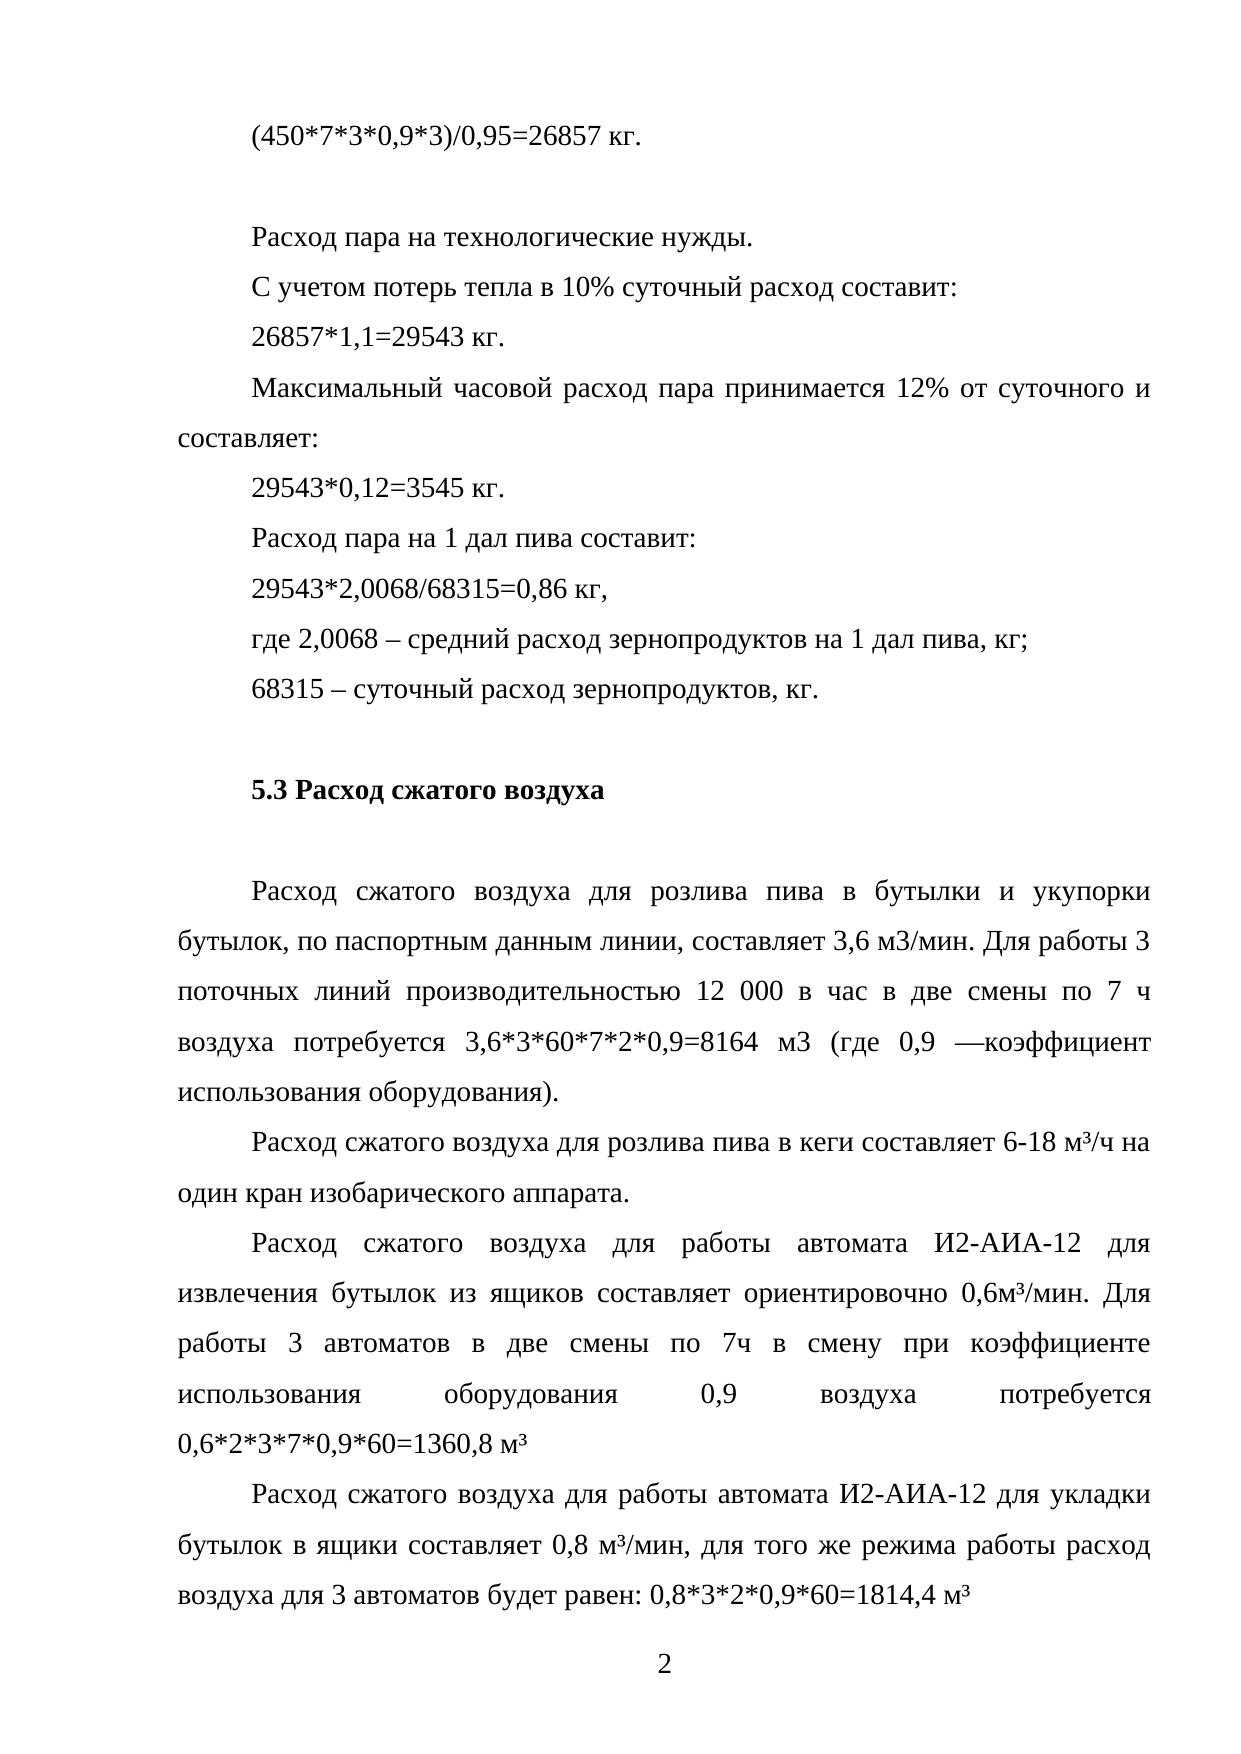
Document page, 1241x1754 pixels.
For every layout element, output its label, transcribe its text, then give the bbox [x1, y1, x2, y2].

text где 2,0068 – средний расход зернопродуктов на 1 дал пива, кг; [177, 621, 1152, 655]
text 29543*0,12=3545 кг. [177, 470, 1152, 504]
text Расход сжатого воздуха для розлива пива в кеги составляет 6-18 м³/ч на один кран изобарического аппарата. [177, 1124, 1152, 1208]
text 26857*1,1=29543 кг. [177, 319, 1152, 353]
text (450*7*3*0,9*3)/0,95=26857 кг. [177, 118, 1152, 152]
text 68315 – суточный расход зернопродуктов, кг. [177, 672, 1152, 705]
text 5.3 Расход сжатого воздуха [177, 772, 1152, 806]
text Расход пара на технологические нужды. [177, 219, 1152, 252]
text Расход сжатого воздуха для работы автомата И2-АИА-12 для извлечения бутылок из ящиков составляет ориентировочно 0,6м³/мин. Для работы 3 автоматов в две смены по 7ч в смену при коэффициенте использования оборудования 0,9 воздуха потребуется 0,6*2*3*7*0,9*60=1360,8 м³ [177, 1225, 1152, 1460]
text 29543*2,0068/68315=0,86 кг, [177, 571, 1152, 604]
text Расход сжатого воздуха для розлива пива в бутылки и укупорки бутылок, по паспортным данным линии, составляет 3,6 м3/мин. Для работы 3 поточных линий производительностью 12 000 в час в две смены по 7 ч воздуха потребуется 3,6*3*60*7*2*0,9=8164 м3 (где 0,9 —коэффициент использования оборудования). [177, 873, 1152, 1108]
text Максимальный часовой расход пара принимается 12% от суточного и составляет: [177, 370, 1152, 453]
text Расход сжатого воздуха для работы автомата И2-АИА-12 для укладки бутылок в ящики составляет 0,8 м³/мин, для того же режима работы расход воздуха для 3 автоматов будет равен: 0,8*3*2*0,9*60=1814,4 м³ [177, 1477, 1152, 1611]
text Расход пара на 1 дал пива составит: [177, 521, 1152, 554]
text С учетом потерь тепла в 10% суточный расход составит: [177, 269, 1152, 303]
